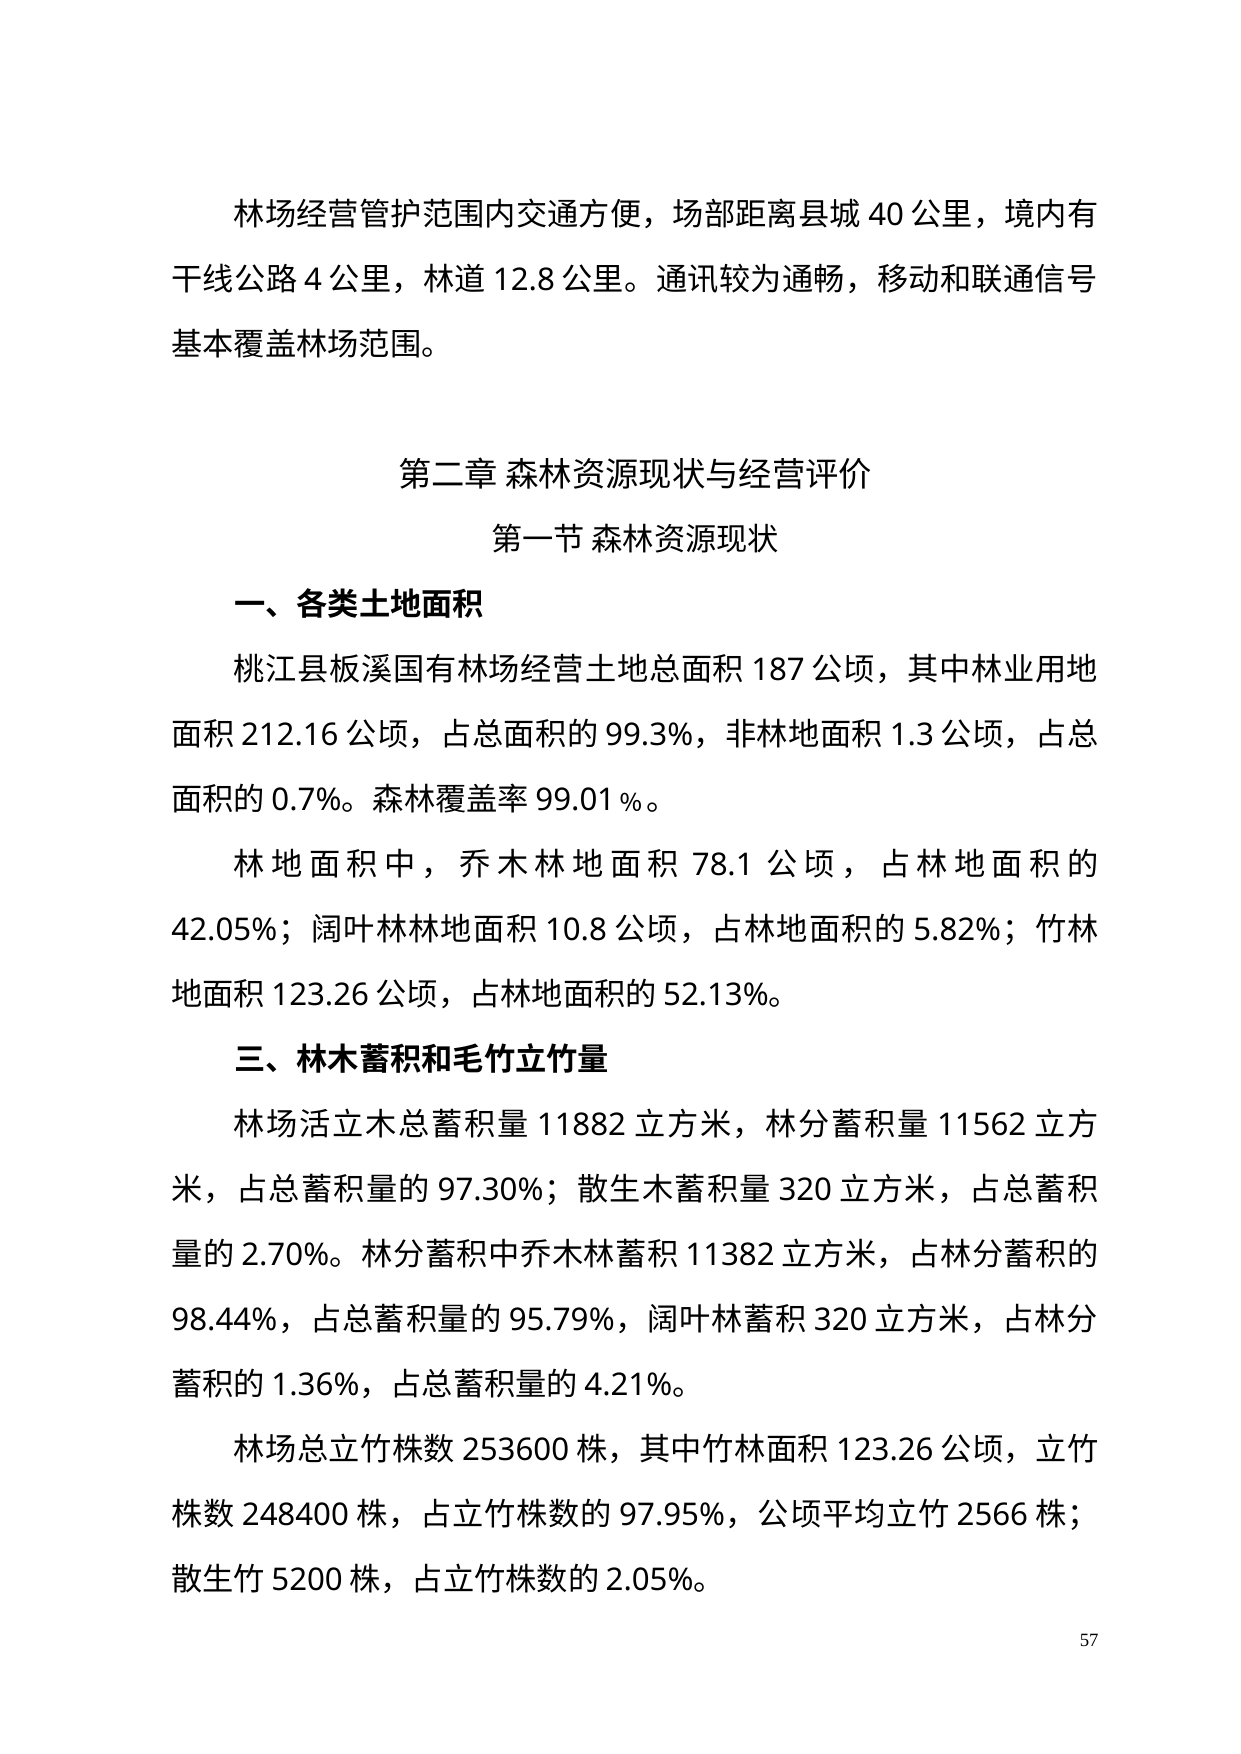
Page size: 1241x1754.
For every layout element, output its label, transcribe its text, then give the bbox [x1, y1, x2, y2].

text 林场经营管护范围内交通方便，场部距离县城40公里，境内有干线公路4公里，林道12.8公里。通讯较为通畅，移动和联通信号基本覆盖林场范围。 [171, 180, 1098, 375]
text 林场总立竹株数253600株，其中竹林面积123.26公顷，立竹株数248400株，占立竹株数的97.95%，公顷平均立竹2566株；散生竹5200株，占立竹株数的2.05%。 [171, 1415, 1098, 1610]
text 林场活立木总蓄积量11882立方米，林分蓄积量11562立方米，占总蓄积量的97.30%；散生木蓄积量320立方米，占总蓄积量的2.70%。林分蓄积中乔木林蓄积11382立方米，占林分蓄积的98.44%，占总蓄积量的95.79%，阔叶林蓄积320立方米，占林分蓄积的1.36%，占总蓄积量的4.21%。 [171, 1090, 1098, 1415]
text 林地面积中，乔木林地面积78.1公顷，占林地面积的42.05%；阔叶林林地面积10.8公顷，占林地面积的5.82%；竹林地面积123.26公顷，占林地面积的52.13%。 [171, 830, 1098, 1025]
text 一、各类土地面积 [171, 570, 1098, 635]
text 桃江县板溪国有林场经营土地总面积187公顷，其中林业用地面积212.16公顷，占总面积的99.3%，非林地面积1.3公顷，占总面积的0.7%。森林覆盖率99.01﹪。 [171, 635, 1098, 830]
list 林木蓄积和毛竹立竹量 [171, 1025, 1098, 1090]
text 第二章 森林资源现状与经营评价 [171, 440, 1098, 505]
text 第一节 森林资源现状 [171, 505, 1098, 570]
